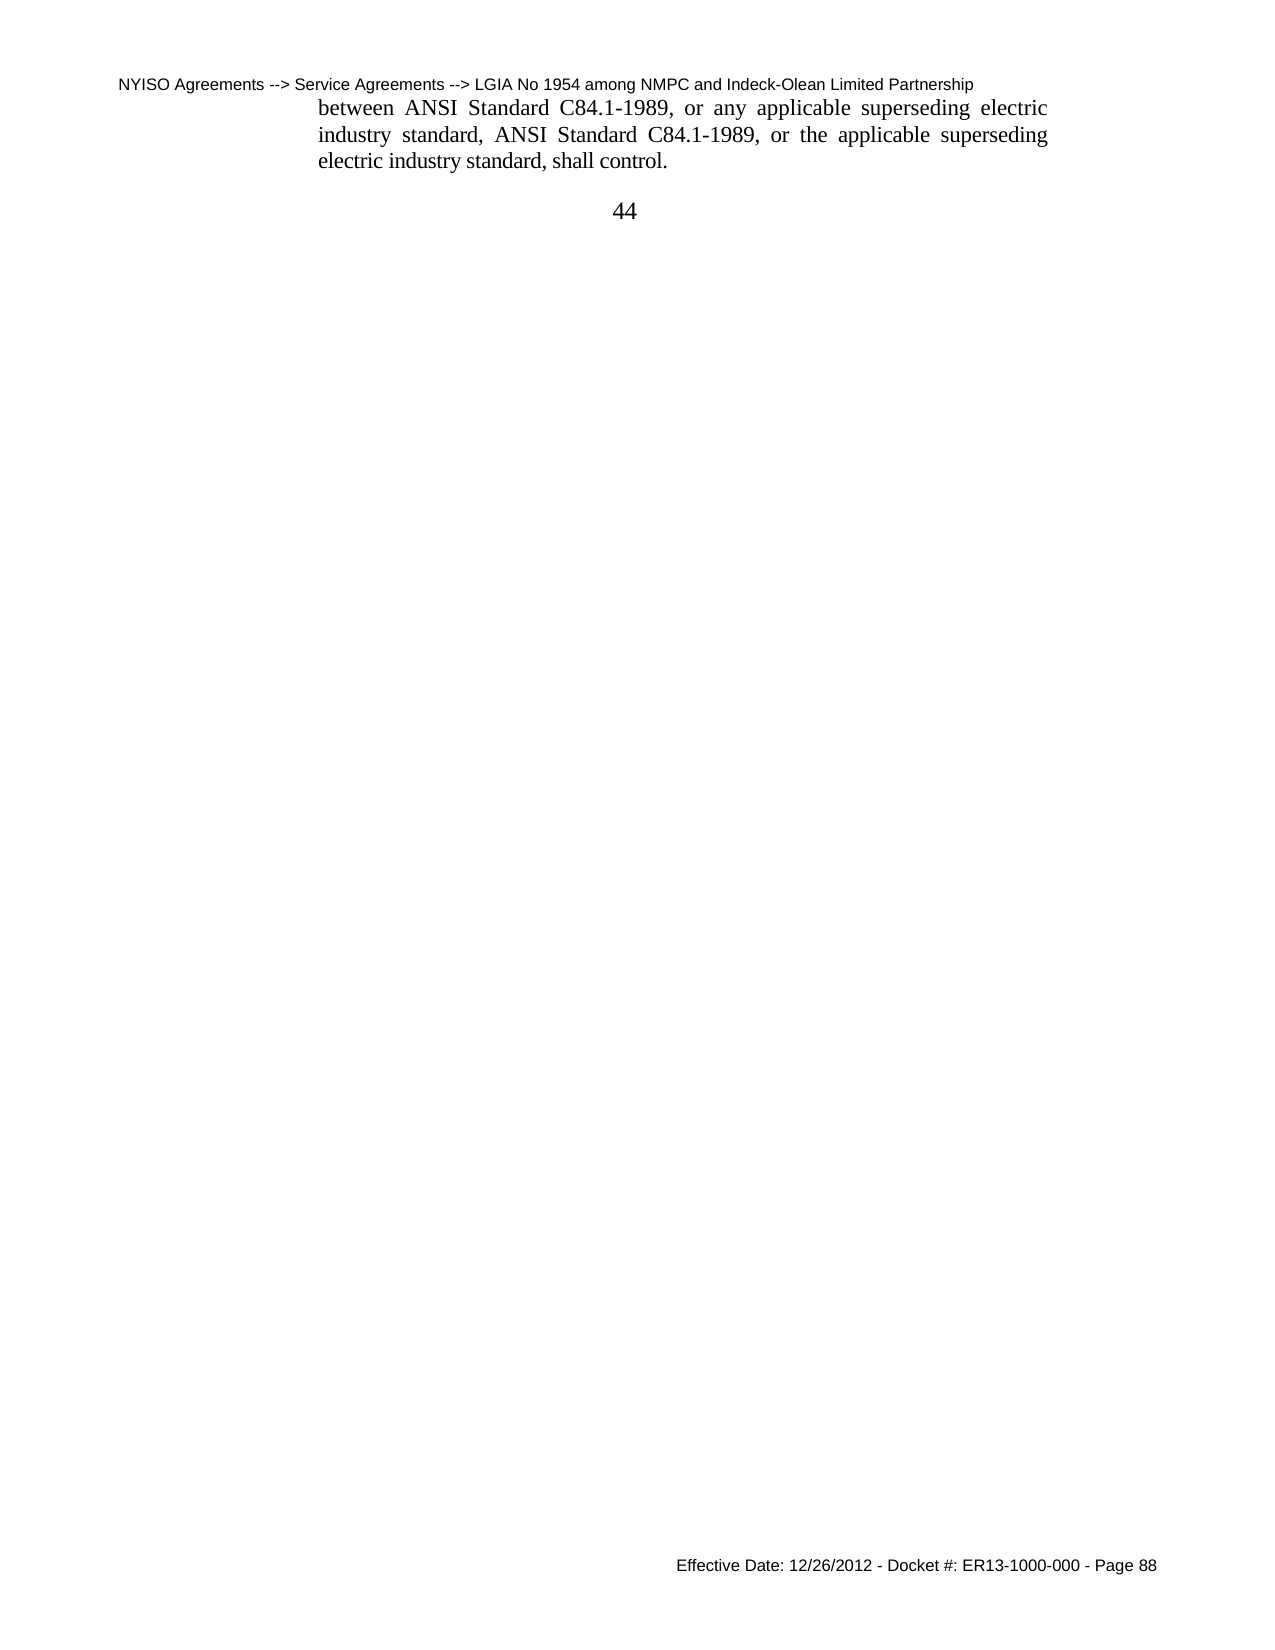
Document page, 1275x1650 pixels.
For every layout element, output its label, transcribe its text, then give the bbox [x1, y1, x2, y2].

text 44 [612, 196, 1275, 225]
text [318, 94, 1049, 174]
